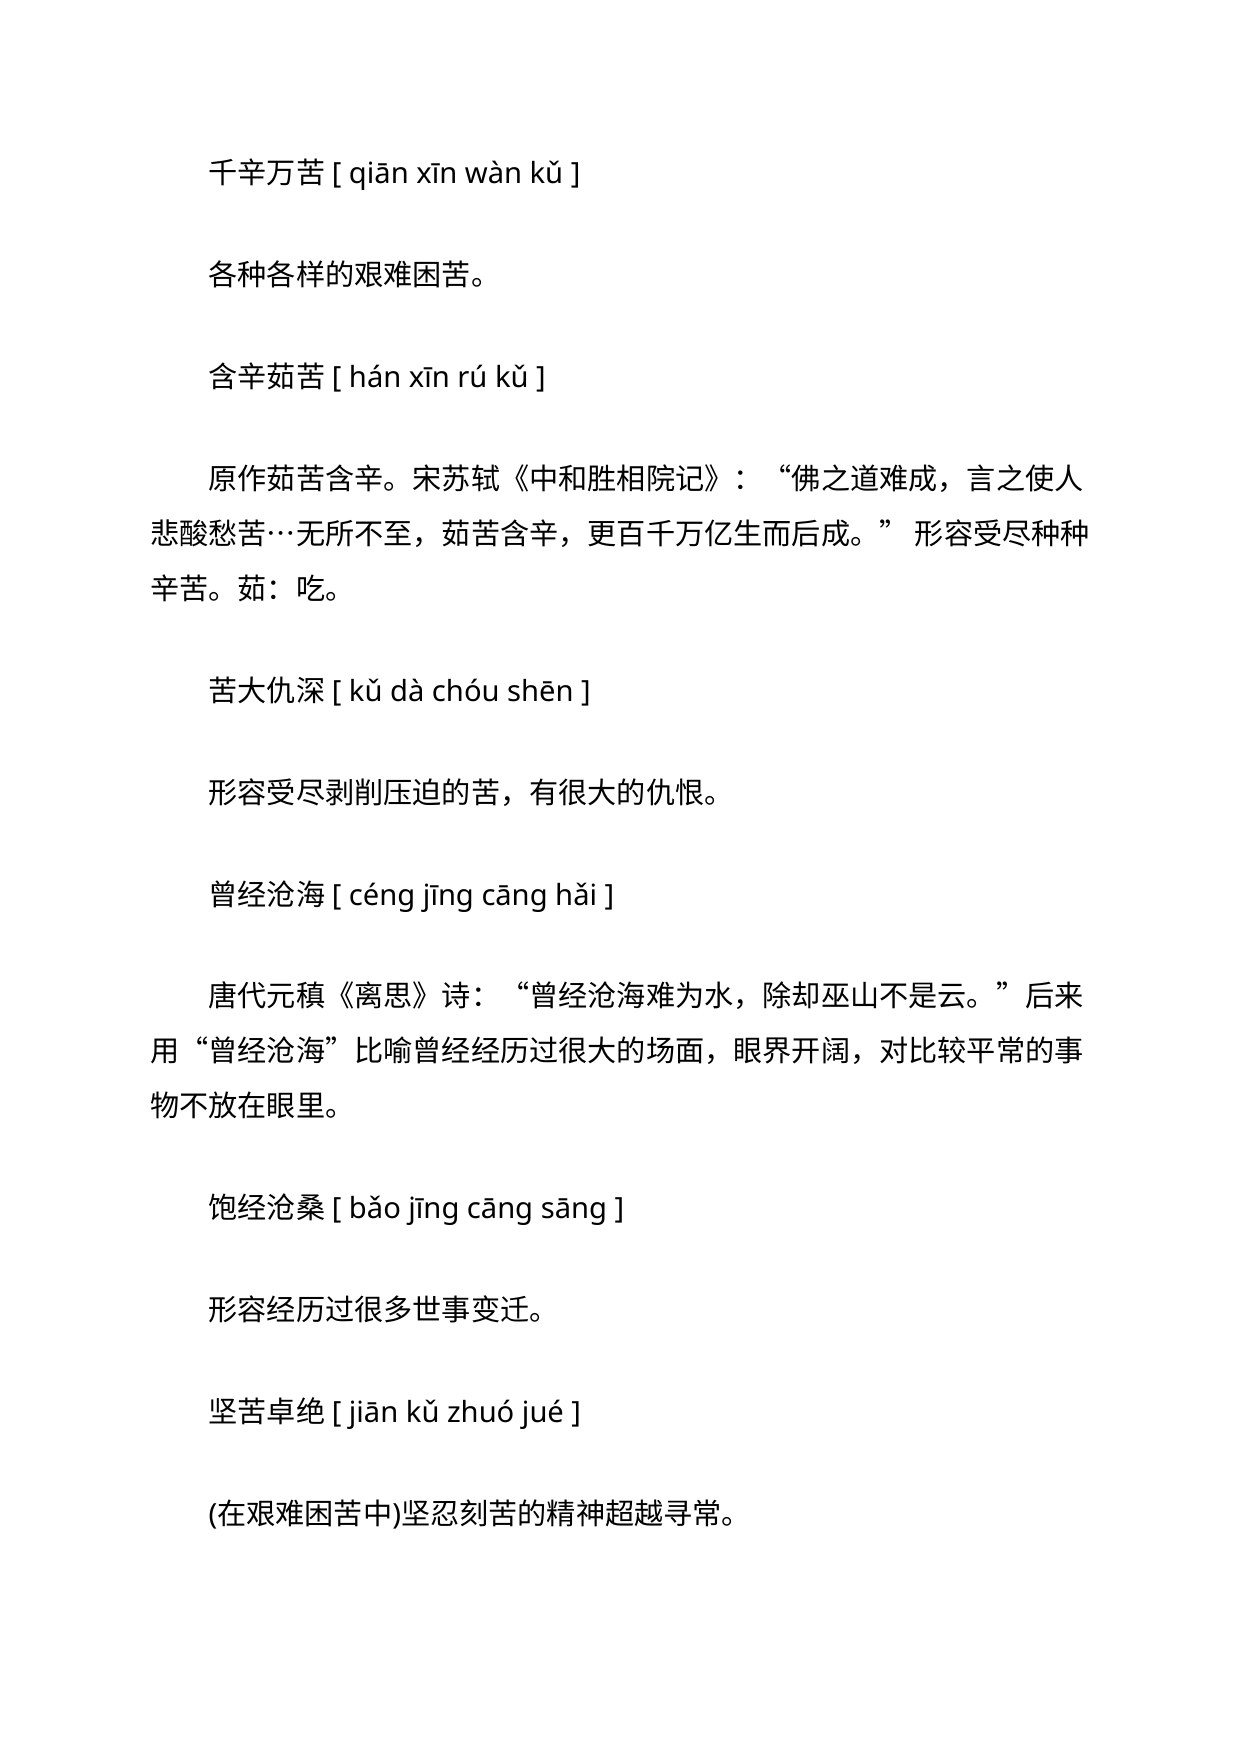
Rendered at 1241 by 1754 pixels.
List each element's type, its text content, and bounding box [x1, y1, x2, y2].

text 千辛万苦 [ qiān xīn wàn kǔ ] [150, 150, 1090, 192]
text 苦大仇深 [ kǔ dà chóu shēn ] [150, 667, 1090, 710]
text (在艰难困苦中)坚忍刻苦的精神超越寻常。 [150, 1490, 1090, 1533]
text 坚苦卓绝 [ jiān kǔ zhuó jué ] [150, 1388, 1090, 1431]
text 曾经沧海 [ céng jīng cāng hǎi ] [150, 871, 1090, 913]
text 形容受尽剥削压迫的苦，有很大的仇恨。 [150, 769, 1090, 812]
text 含辛茹苦 [ hán xīn rú kǔ ] [150, 354, 1090, 396]
text 饱经沧桑 [ bǎo jīng cāng sāng ] [150, 1184, 1090, 1227]
text 原作茹苦含辛。宋苏轼《中和胜相院记》：“佛之道难成，言之使人悲酸愁苦…无所不至，茹苦含辛，更百千万亿生而后成。” 形容受尽种种辛苦。茹：吃。 [150, 456, 1090, 608]
text 唐代元稹《离思》诗：“曾经沧海难为水，除却巫山不是云。”后来用“曾经沧海”比喻曾经经历过很大的场面，眼界开阔，对比较平常的事物不放在眼里。 [150, 973, 1090, 1125]
text 各种各样的艰难困苦。 [150, 252, 1090, 294]
text 形容经历过很多世事变迁。 [150, 1287, 1090, 1329]
